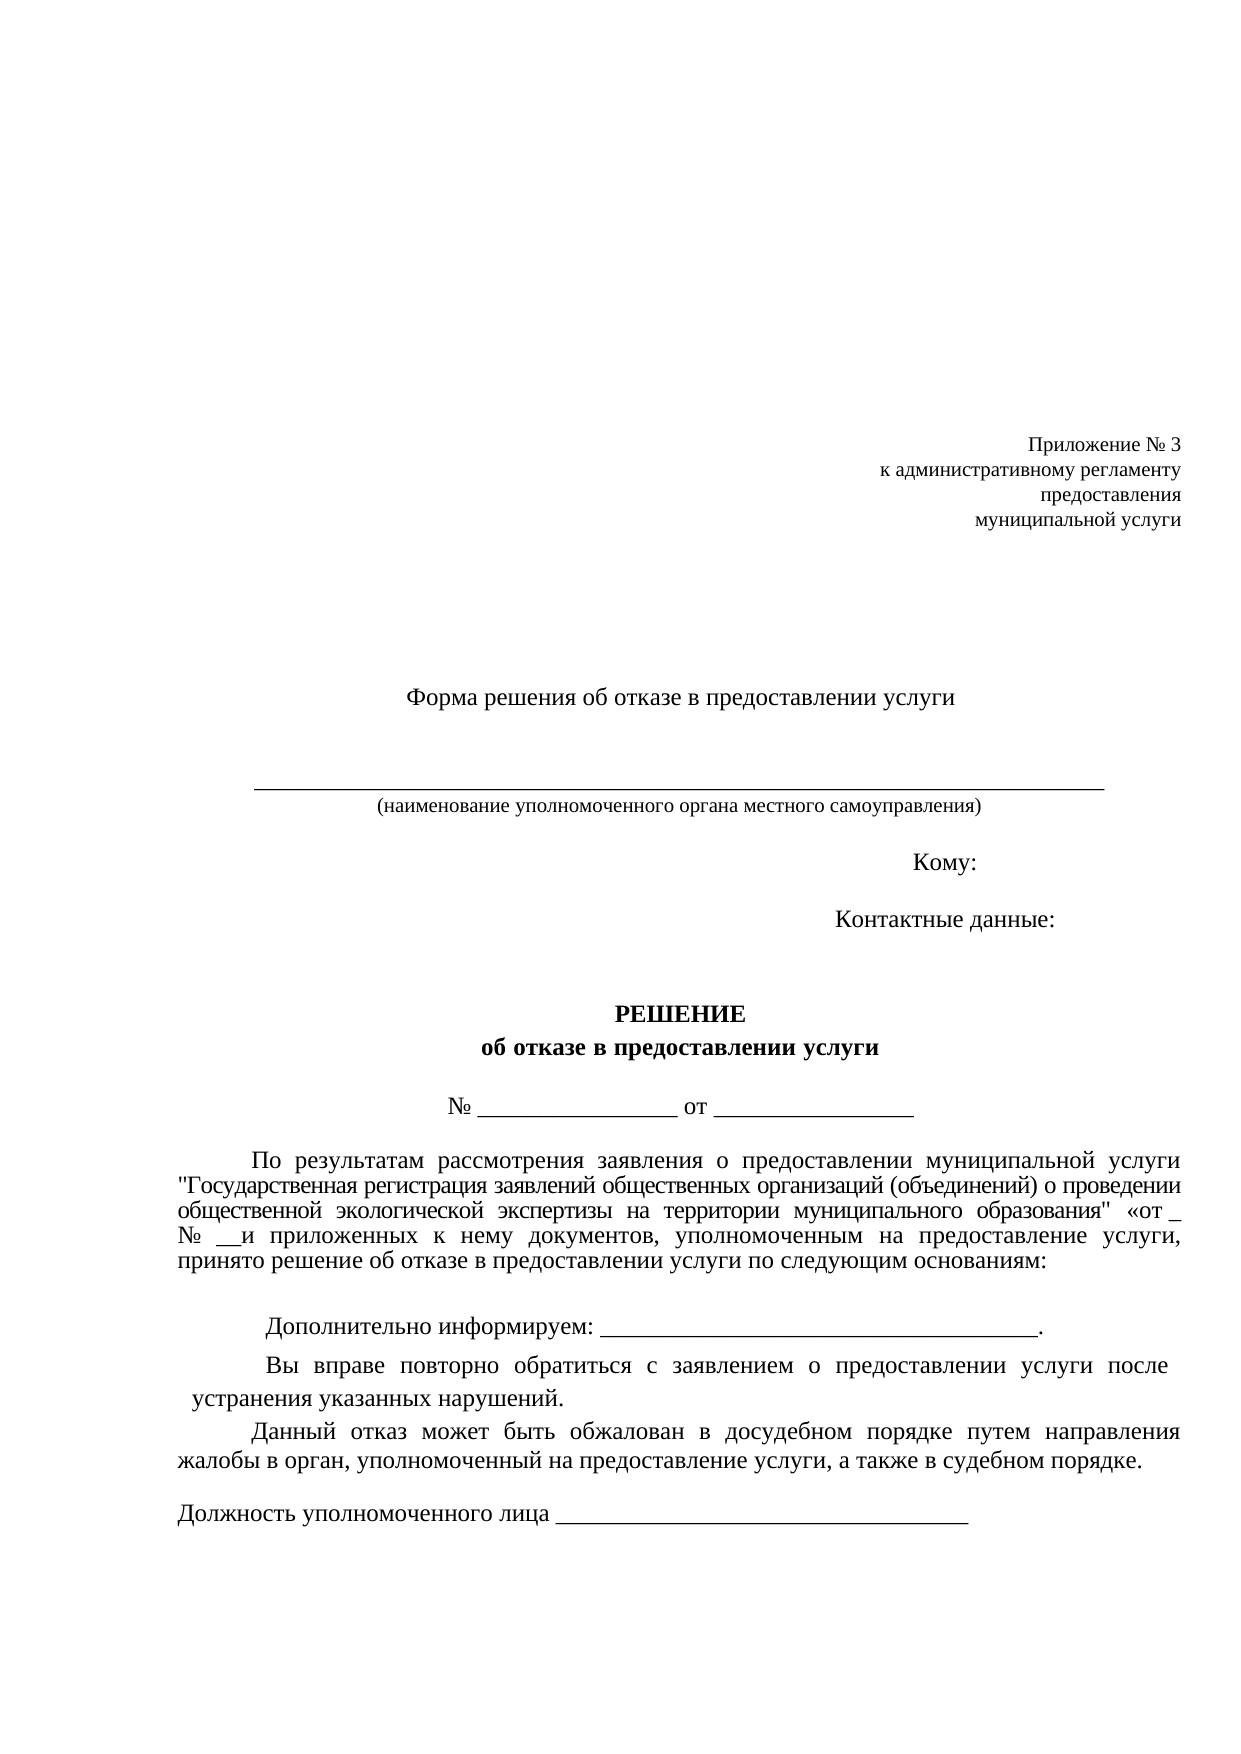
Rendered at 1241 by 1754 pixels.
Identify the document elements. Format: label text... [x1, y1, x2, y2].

text об отказе в предоставлении услуги [179, 1028, 1181, 1062]
text предоставления [177, 481, 1181, 506]
text Должность уполномоченного лица _________________________________ [177, 1498, 1181, 1526]
subtitle Форма решения об отказе в предоставлении услуги [180, 682, 1181, 711]
text Контактные данные: [709, 904, 1181, 933]
text № ________________ от ________________ [180, 1091, 1181, 1119]
text ____________________________________________________________________ [177, 764, 1181, 793]
text Дополнительно информируем: ___________________________________. [265, 1311, 1181, 1340]
text РЕШЕНИЕ [179, 998, 1181, 1028]
text муниципальной услуги [177, 506, 1181, 531]
text Приложение № 3 к административному регламенту [177, 431, 1181, 481]
text Кому: [709, 847, 1181, 875]
text (наименование уполномоченного органа местного самоуправления) [177, 793, 1181, 817]
text По результатам рассмотрения заявления о предоставлении муниципальной услуги "Государственная регистрация заявлений общественных организаций (объединений) о проведении общественной экологической экспертизы на территории муниципального образования" «от _ № __и приложенных к нему документов, уполномоченным на предоставление услуги, принято решение об отказе в предоставлении услуги по следующим основаниям: [177, 1148, 1181, 1273]
text Вы вправе повторно обратиться c заявлением о предоставлении услуги после устранения указанных нарушений. [192, 1350, 1169, 1412]
text Данный отказ может быть обжалован в досудебном порядке путем направления жалобы в орган, уполномоченный на предоставление услуги, а также в судебном порядке. [177, 1416, 1181, 1474]
